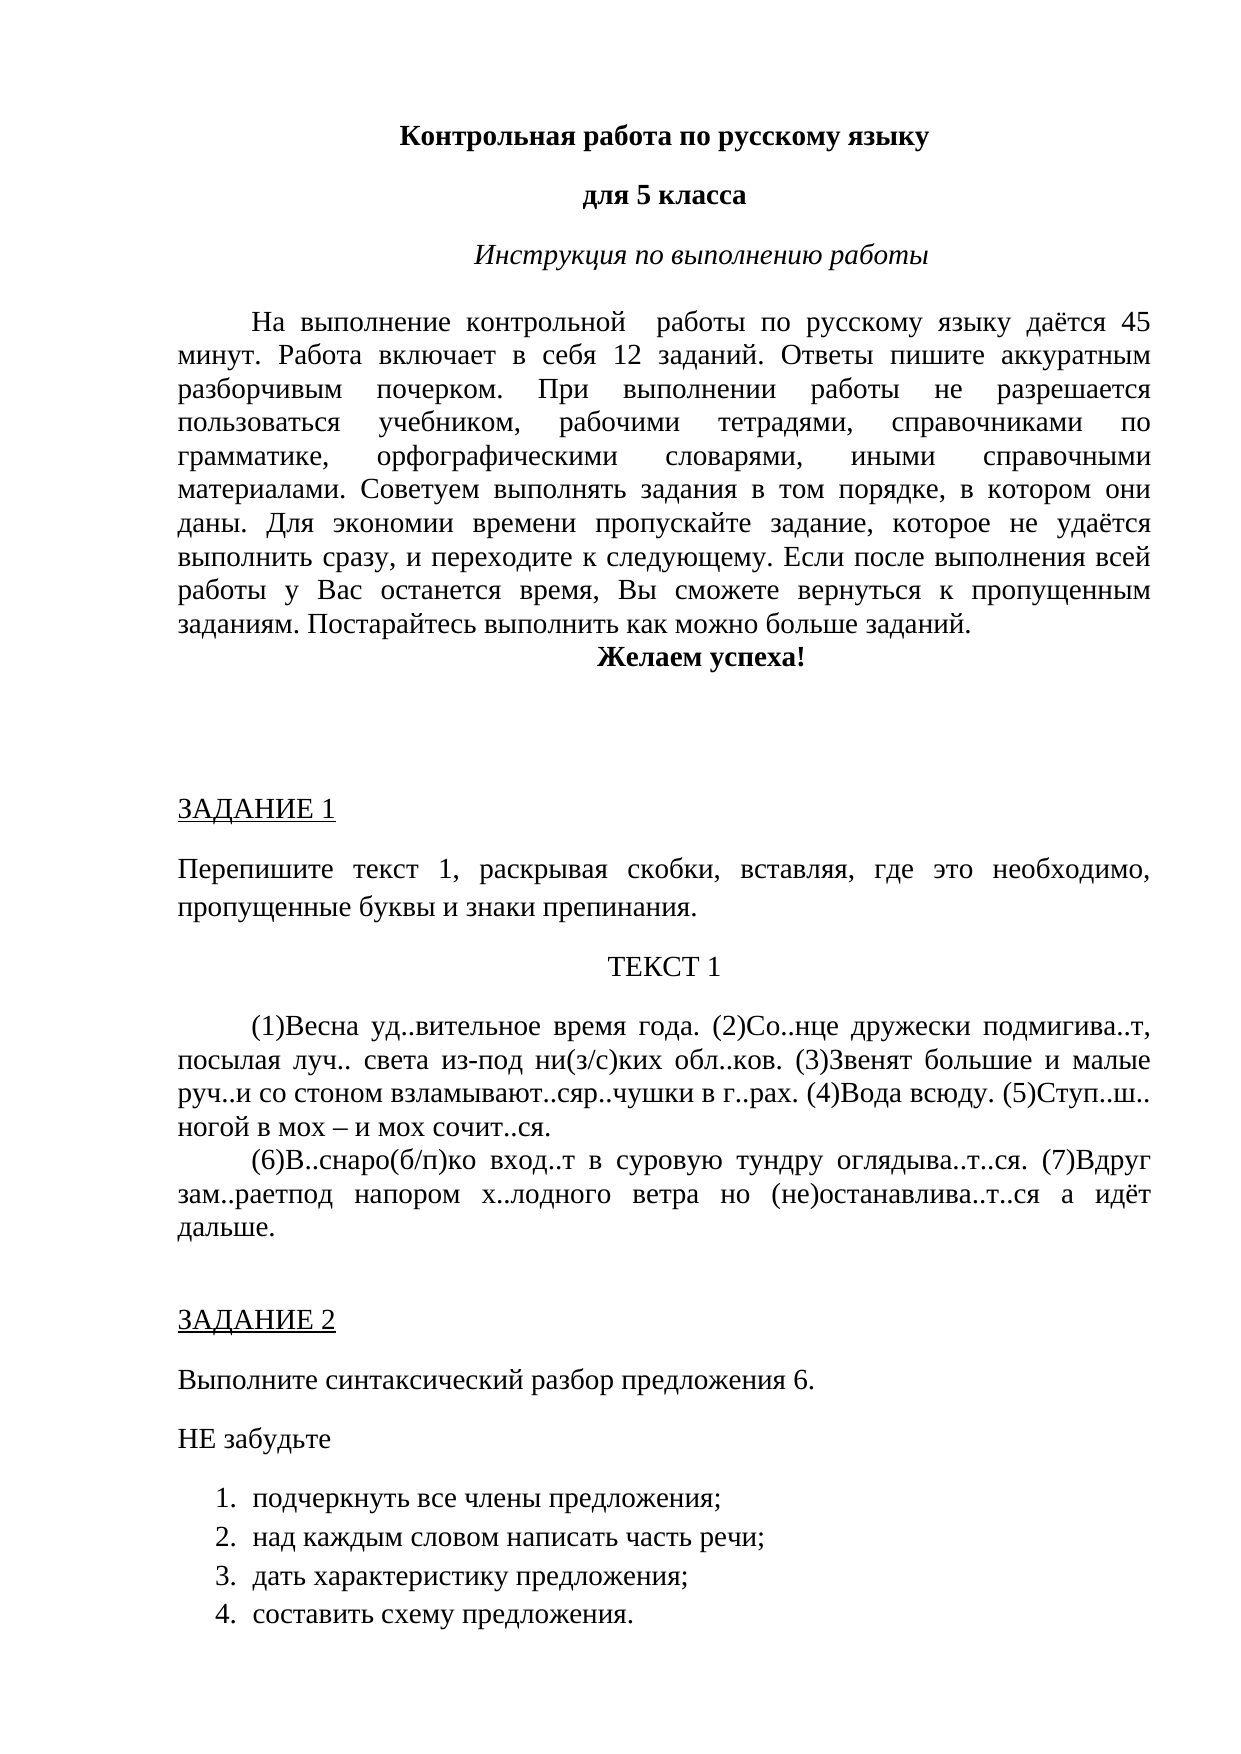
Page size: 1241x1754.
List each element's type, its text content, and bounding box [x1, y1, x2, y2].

text ЗАДАНИЕ 2 [177, 1302, 1152, 1336]
list над каждым словом написать часть речи; [215, 1519, 1152, 1553]
text Контрольная работа по русскому языку [177, 118, 1152, 152]
text Выполните синтаксический разбор предложения 6. [177, 1362, 1152, 1395]
list подчеркнуть все члены предложения; [215, 1481, 1152, 1514]
text Желаем успеха! [177, 639, 1152, 673]
text для 5 класса [177, 177, 1152, 211]
text Перепишите текст 1, раскрывая скобки, вставляя, где это необходимо, пропущенные буквы и знаки препинания. [177, 851, 1152, 923]
text Инструкция по выполнению работы [177, 237, 1152, 270]
text ТЕКСТ 1 [177, 949, 1152, 982]
text НЕ забудьте [177, 1421, 1152, 1455]
list составить схему предложения. [215, 1596, 1152, 1630]
text (1)Весна уд..вительное время года. (2)Со..нце дружески подмигива..т, посылая луч.. света из-под ни(з/с)ких обл..ков. (3)Звенят большие и малые руч..и со стоном взламывают..сяр..чушки в г..рах. (4)Вода всюду. (5)Ступ..ш.. ногой в мох – и мох сочит..ся. [177, 1008, 1152, 1142]
text На выполнение контрольной работы по русскому языку даётся 45 минут. Работа включает в себя 12 заданий. Ответы пишите аккуратным разборчивым почерком. При выполнении работы не разрешается пользоваться учебником, рабочими тетрадями, справочниками по грамматике, орфографическими словарями, иными справочными материалами. Советуем выполнять задания в том порядке, в котором они даны. Для экономии времени пропускайте задание, которое не удаётся выполнить сразу, и переходите к следующему. Если после выполнения всей работы у Вас останется время, Вы сможете вернуться к пропущенным заданиям. Постарайтесь выполнить как можно больше заданий. [177, 304, 1152, 639]
text (6)В..снаро(б/п)ко вход..т в суровую тундру оглядыва..т..ся. (7)Вдруг зам..раетпод напором х..лодного ветра но (не)останавлива..т..ся а идёт дальше. [177, 1142, 1152, 1243]
list дать характеристику предложения; [215, 1558, 1152, 1591]
text ЗАДАНИЕ 1 [177, 792, 1152, 825]
